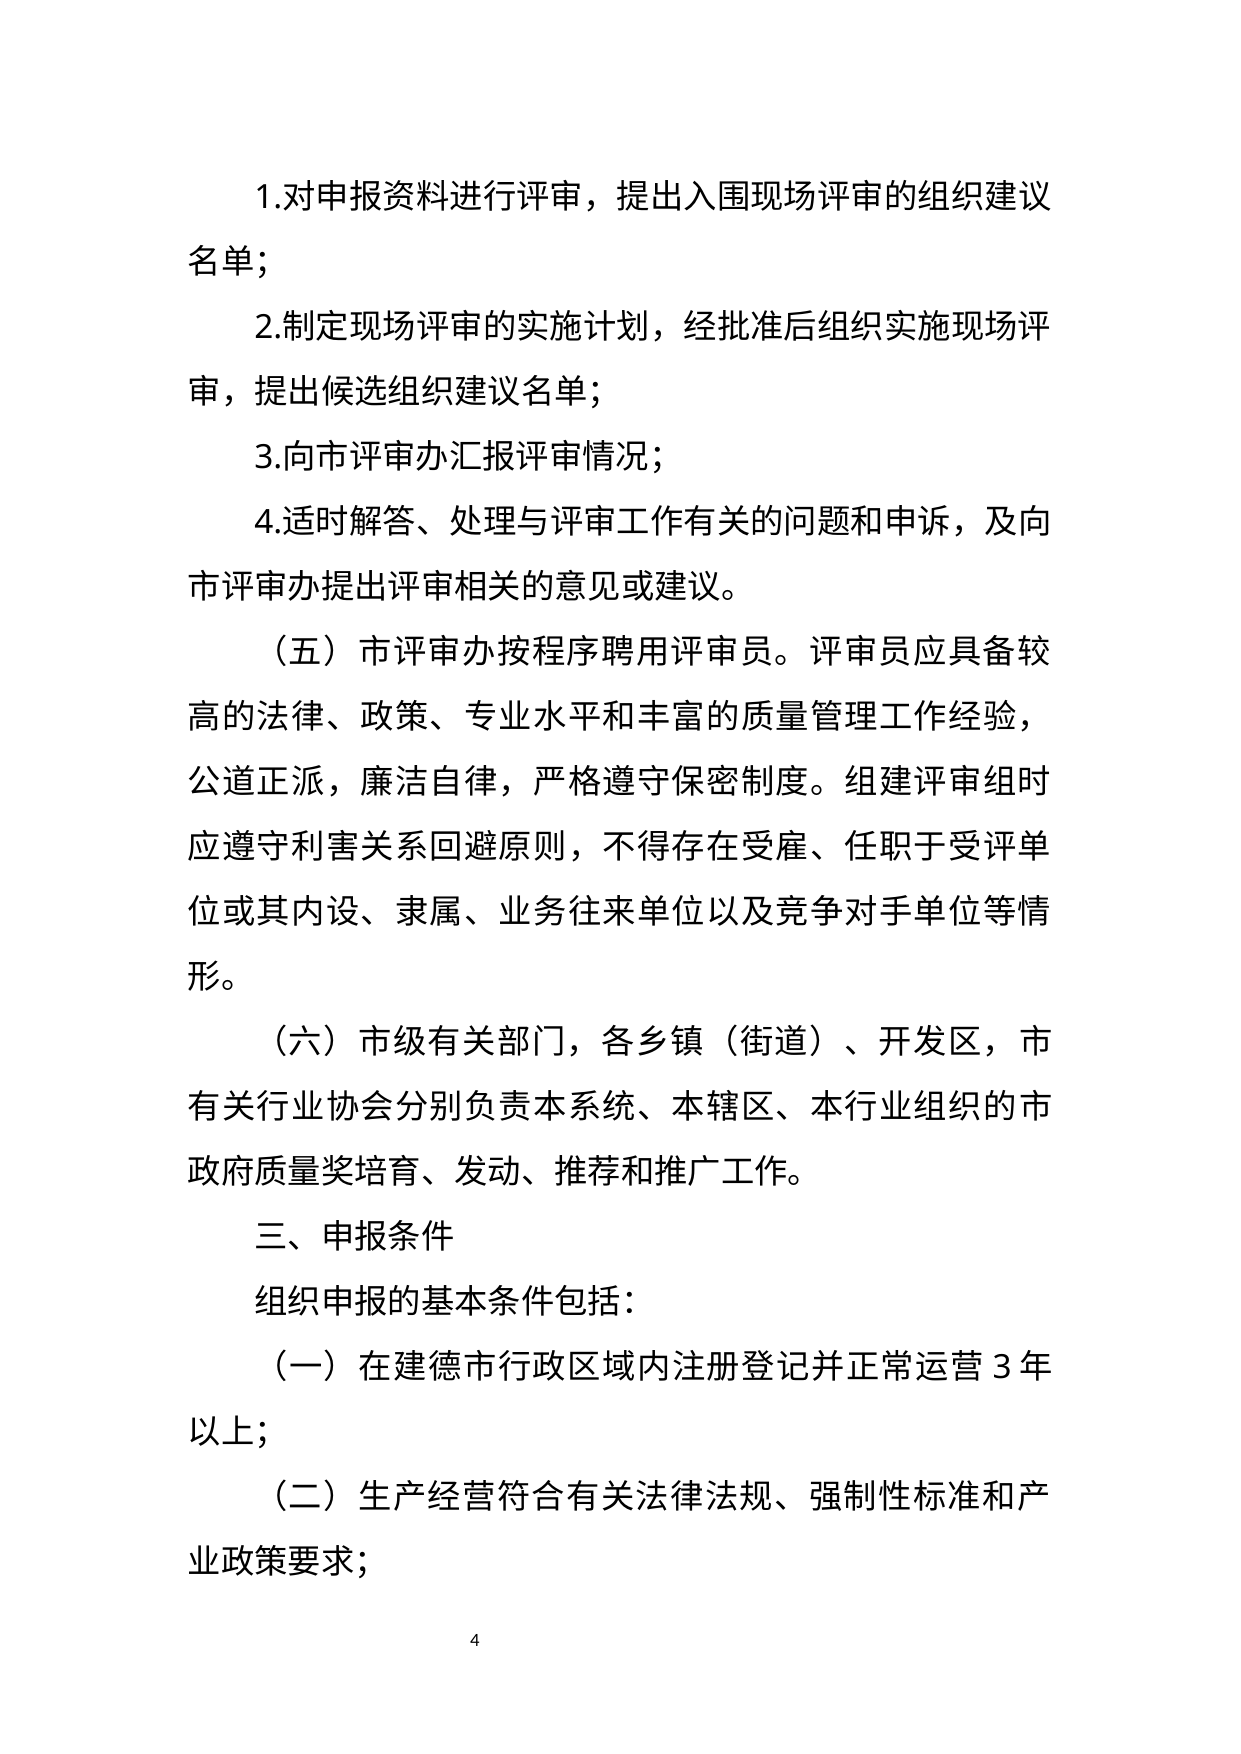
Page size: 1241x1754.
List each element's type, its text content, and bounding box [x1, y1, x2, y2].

text 4.适时解答、处理与评审工作有关的问题和申诉，及向市评审办提出评审相关的意见或建议。 [187, 487, 1053, 617]
text （二）生产经营符合有关法律法规、强制性标准和产业政策要求； [187, 1462, 1053, 1592]
text （五）市评审办按程序聘用评审员。评审员应具备较高的法律、政策、专业水平和丰富的质量管理工作经验，公道正派，廉洁自律，严格遵守保密制度。组建评审组时应遵守利害关系回避原则，不得存在受雇、任职于受评单位或其内设、隶属、业务往来单位以及竞争对手单位等情形。 [187, 617, 1053, 1007]
text （一）在建德市行政区域内注册登记并正常运营3年以上； [187, 1332, 1053, 1462]
text 三、申报条件 [187, 1202, 1053, 1267]
text 1.对申报资料进行评审，提出入围现场评审的组织建议名单； [187, 162, 1053, 292]
text 2.制定现场评审的实施计划，经批准后组织实施现场评审，提出候选组织建议名单； [187, 292, 1053, 422]
text （六）市级有关部门，各乡镇（街道）、开发区，市有关行业协会分别负责本系统、本辖区、本行业组织的市政府质量奖培育、发动、推荐和推广工作。 [187, 1007, 1053, 1202]
text 3.向市评审办汇报评审情况； [187, 422, 1053, 487]
text 组织申报的基本条件包括： [187, 1267, 1053, 1332]
